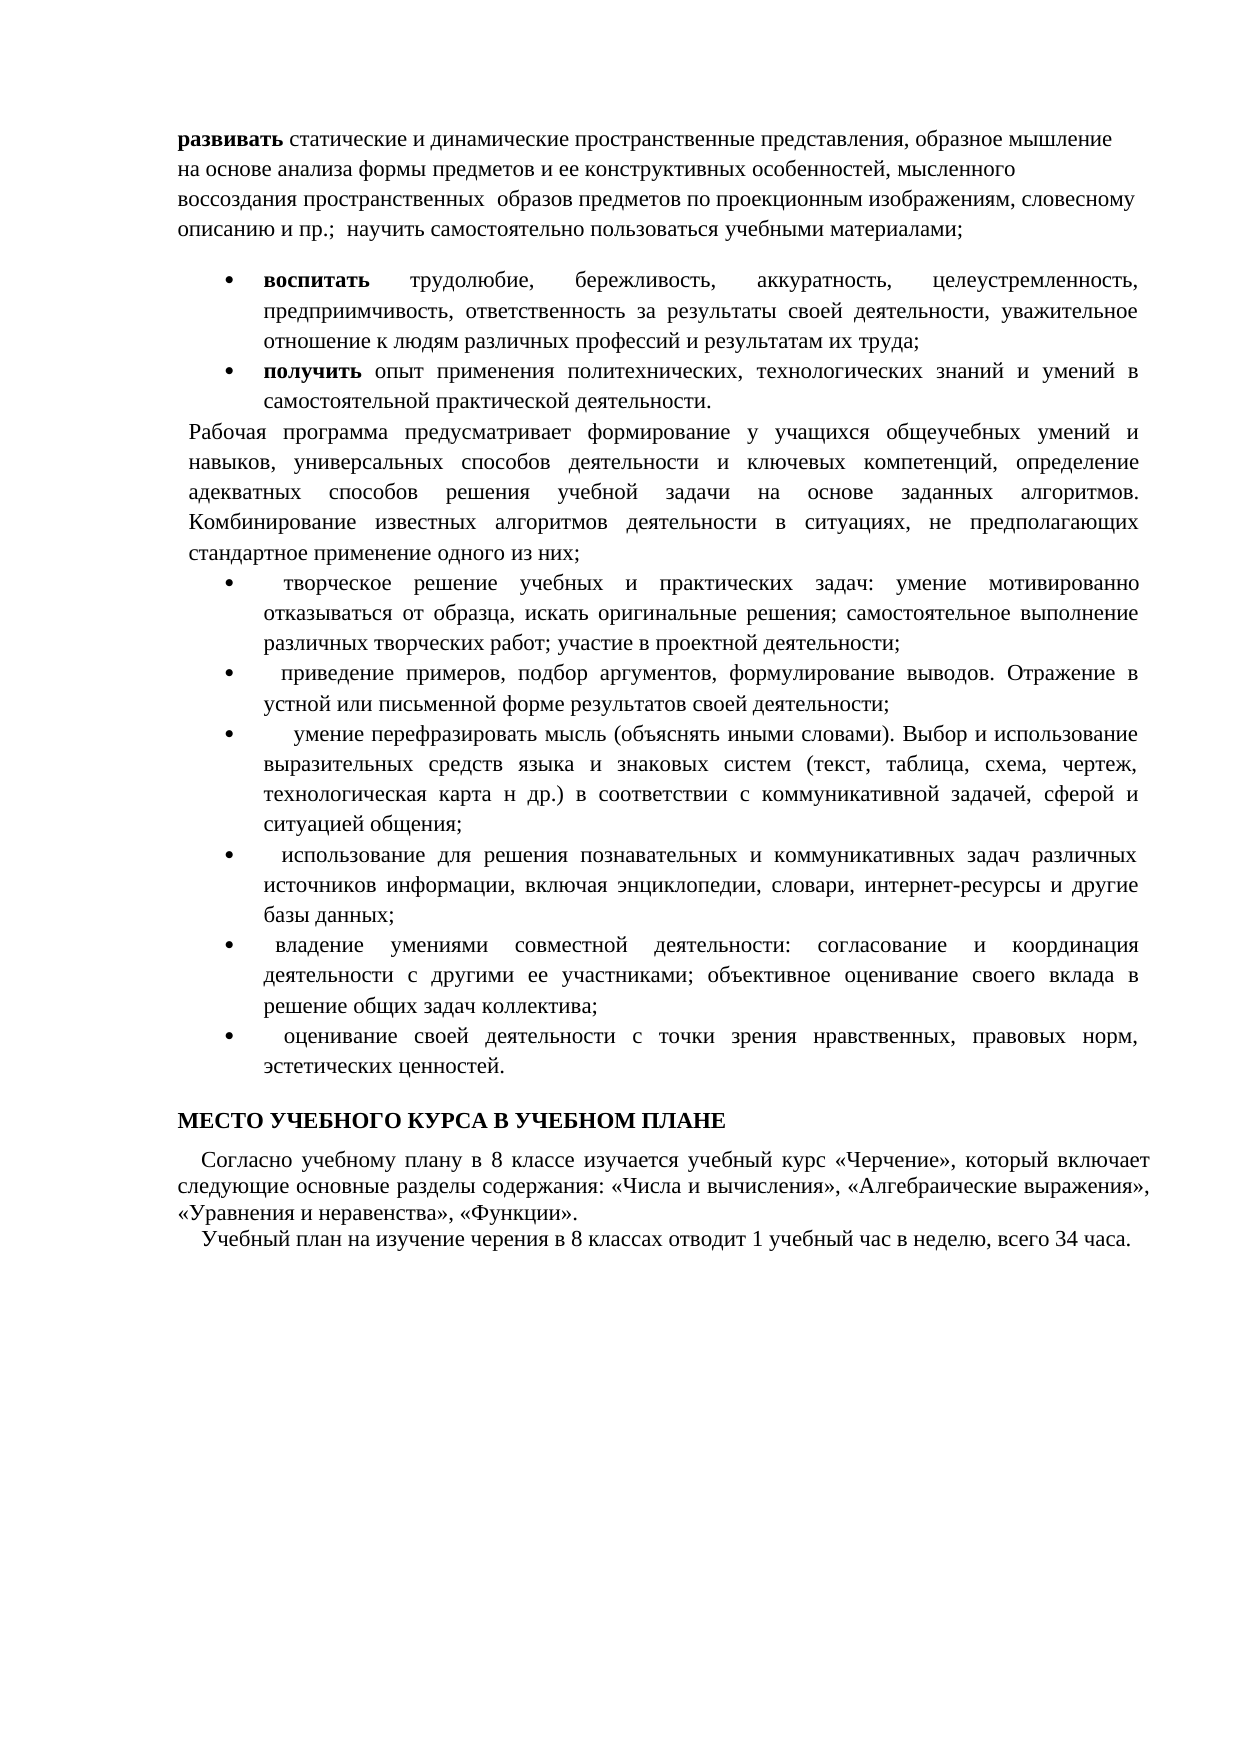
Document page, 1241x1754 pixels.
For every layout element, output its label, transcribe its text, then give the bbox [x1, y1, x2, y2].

list умение перефразировать мысль (объяснять иными словами). Выбор и использование выразительных средств языка и знаковых систем (текст, таблица, схема, чертеж, технологическая карта н др.) в соответствии с коммуникативной задачей, сферой и ситуацией общения; [226, 720, 1139, 837]
text МЕСТО УЧЕБНОГО КУРСА В УЧЕБНОМ ПЛАНЕ [177, 1107, 1152, 1134]
text развивать статические и динамические пространственные представления, образное мышление на основе анализа формы предметов и ее конструктивных особенностей, мысленного воссоздания пространственных образов предметов по проекционным изображениям, словесному описанию и пр.; научить самостоятельно пользоваться учебными материалами; [177, 125, 1139, 242]
text Учебный план на изучение черения в 8 классах отводит 1 учебный час в неделю, всего 34 часа. [177, 1225, 1152, 1252]
list владение умениями совместной деятельности: согласование и координация деятельности с другими ее участниками; объективное оценивание своего вклада в решение общих задач коллектива; [226, 931, 1139, 1018]
list воспитать трудолюбие, бережливость, аккуратность, целеустремленность, предприимчивость, ответственность за результаты своей деятельности, уважительное отношение к людям различных профессий и результатам их труда; [226, 266, 1139, 353]
list приведение примеров, подбор аргументов, формулирование выводов. Отражение в устной или письменной форме результатов своей деятельности; [226, 659, 1139, 716]
text Рабочая программа предусматривает формирование у учащихся общеучебных умений и навыков, универсальных способов деятельности и ключевых компетенций, определение адекватных способов решения учебной задачи на основе заданных алгоритмов. Комбинирование известных алгоритмов деятельности в ситуациях, не предполагающих стандартное применение одного из них; [188, 418, 1139, 565]
list творческое решение учебных и практических задач: умение мотивированно отказываться от образца, искать оригинальные решения; самостоятельное выполнение различных творческих работ; участие в проектной деятельности; [226, 569, 1139, 656]
text Согласно учебному плану в 8 классе изучается учебный курс «Черчение», который включает следующие основные разделы содержания: «Числа и вычисления», «Алгебраические выражения», «Уравнения и неравенства», «Функции». [177, 1146, 1152, 1225]
list оценивание своей деятельности с точки зрения нравственных, правовых норм, эстетических ценностей. [226, 1022, 1138, 1078]
list использование для решения познавательных и коммуникативных задач различных источников информации, включая энциклопедии, словари, интернет-ресурсы и другие базы данных; [226, 841, 1138, 927]
list получить опыт применения политехнических, технологических знаний и умений в самостоятельной практической деятельности. [226, 357, 1139, 414]
